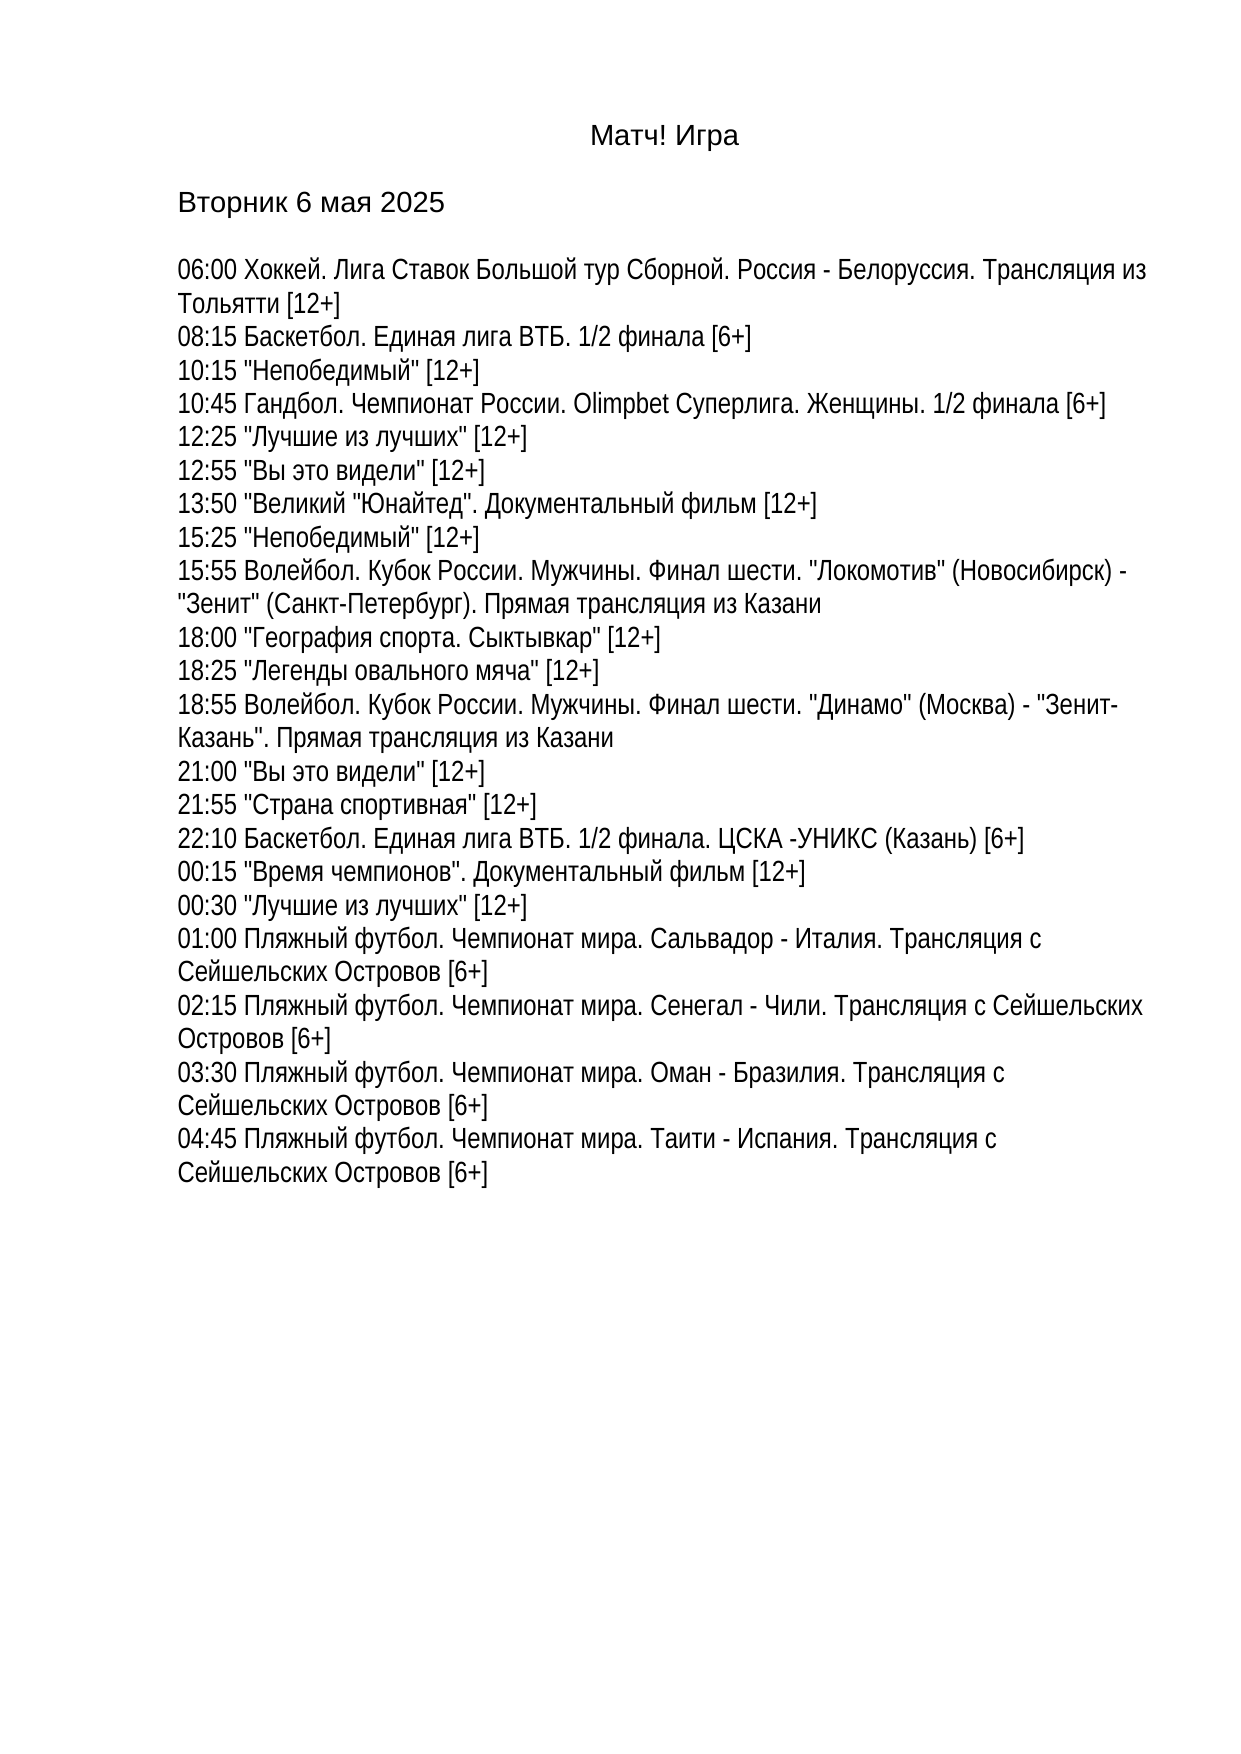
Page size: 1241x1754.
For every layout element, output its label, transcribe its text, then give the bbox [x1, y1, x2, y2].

text 10:45 Гандбол. Чемпионат России. Olimpbet Суперлига. Женщины. 1/2 финала [6+] [177, 386, 1152, 419]
text 21:55 "Страна спортивная" [12+] [177, 787, 1152, 821]
text 18:25 "Легенды овального мяча" [12+] [177, 653, 1152, 687]
text 22:10 Баскетбол. Единая лига ВТБ. 1/2 финала. ЦСКА -УНИКС (Казань) [6+] [177, 821, 1152, 854]
text 01:00 Пляжный футбол. Чемпионат мира. Сальвадор - Италия. Трансляция с Сейшельских Островов [6+] [177, 921, 1152, 988]
text 13:50 "Великий "Юнайтед". Документальный фильм [12+] [177, 486, 1152, 520]
text Вторник 6 мая 2025 [177, 185, 1152, 219]
text 12:25 "Лучшие из лучших" [12+] [177, 419, 1152, 453]
text 18:00 "География спорта. Сыктывкар" [12+] [177, 620, 1152, 653]
text 02:15 Пляжный футбол. Чемпионат мира. Сенегал - Чили. Трансляция с Сейшельских Островов [6+] [177, 988, 1152, 1055]
text 15:55 Волейбол. Кубок России. Мужчины. Финал шести. "Локомотив" (Новосибирск) - "Зенит" (Санкт-Петербург). Прямая трансляция из Казани [177, 553, 1152, 620]
text 18:55 Волейбол. Кубок России. Мужчины. Финал шести. "Динамо" (Москва) - "Зенит-Казань". Прямая трансляция из Казани [177, 687, 1152, 754]
text Матч! Игра [177, 118, 1152, 152]
text 21:00 "Вы это видели" [12+] [177, 754, 1152, 787]
text 15:25 "Непобедимый" [12+] [177, 520, 1152, 553]
text 08:15 Баскетбол. Единая лига ВТБ. 1/2 финала [6+] [177, 319, 1152, 353]
text 04:45 Пляжный футбол. Чемпионат мира. Таити - Испания. Трансляция с Сейшельских Островов [6+] [177, 1122, 1152, 1188]
text 12:55 "Вы это видели" [12+] [177, 453, 1152, 486]
text 10:15 "Непобедимый" [12+] [177, 353, 1152, 386]
text 00:30 "Лучшие из лучших" [12+] [177, 888, 1152, 921]
text 06:00 Хоккей. Лига Ставок Большой тур Сборной. Россия - Белоруссия. Трансляция из Тольятти [12+] [177, 252, 1152, 319]
text 00:15 "Время чемпионов". Документальный фильм [12+] [177, 854, 1152, 888]
text 03:30 Пляжный футбол. Чемпионат мира. Оман - Бразилия. Трансляция с Сейшельских Островов [6+] [177, 1055, 1152, 1122]
